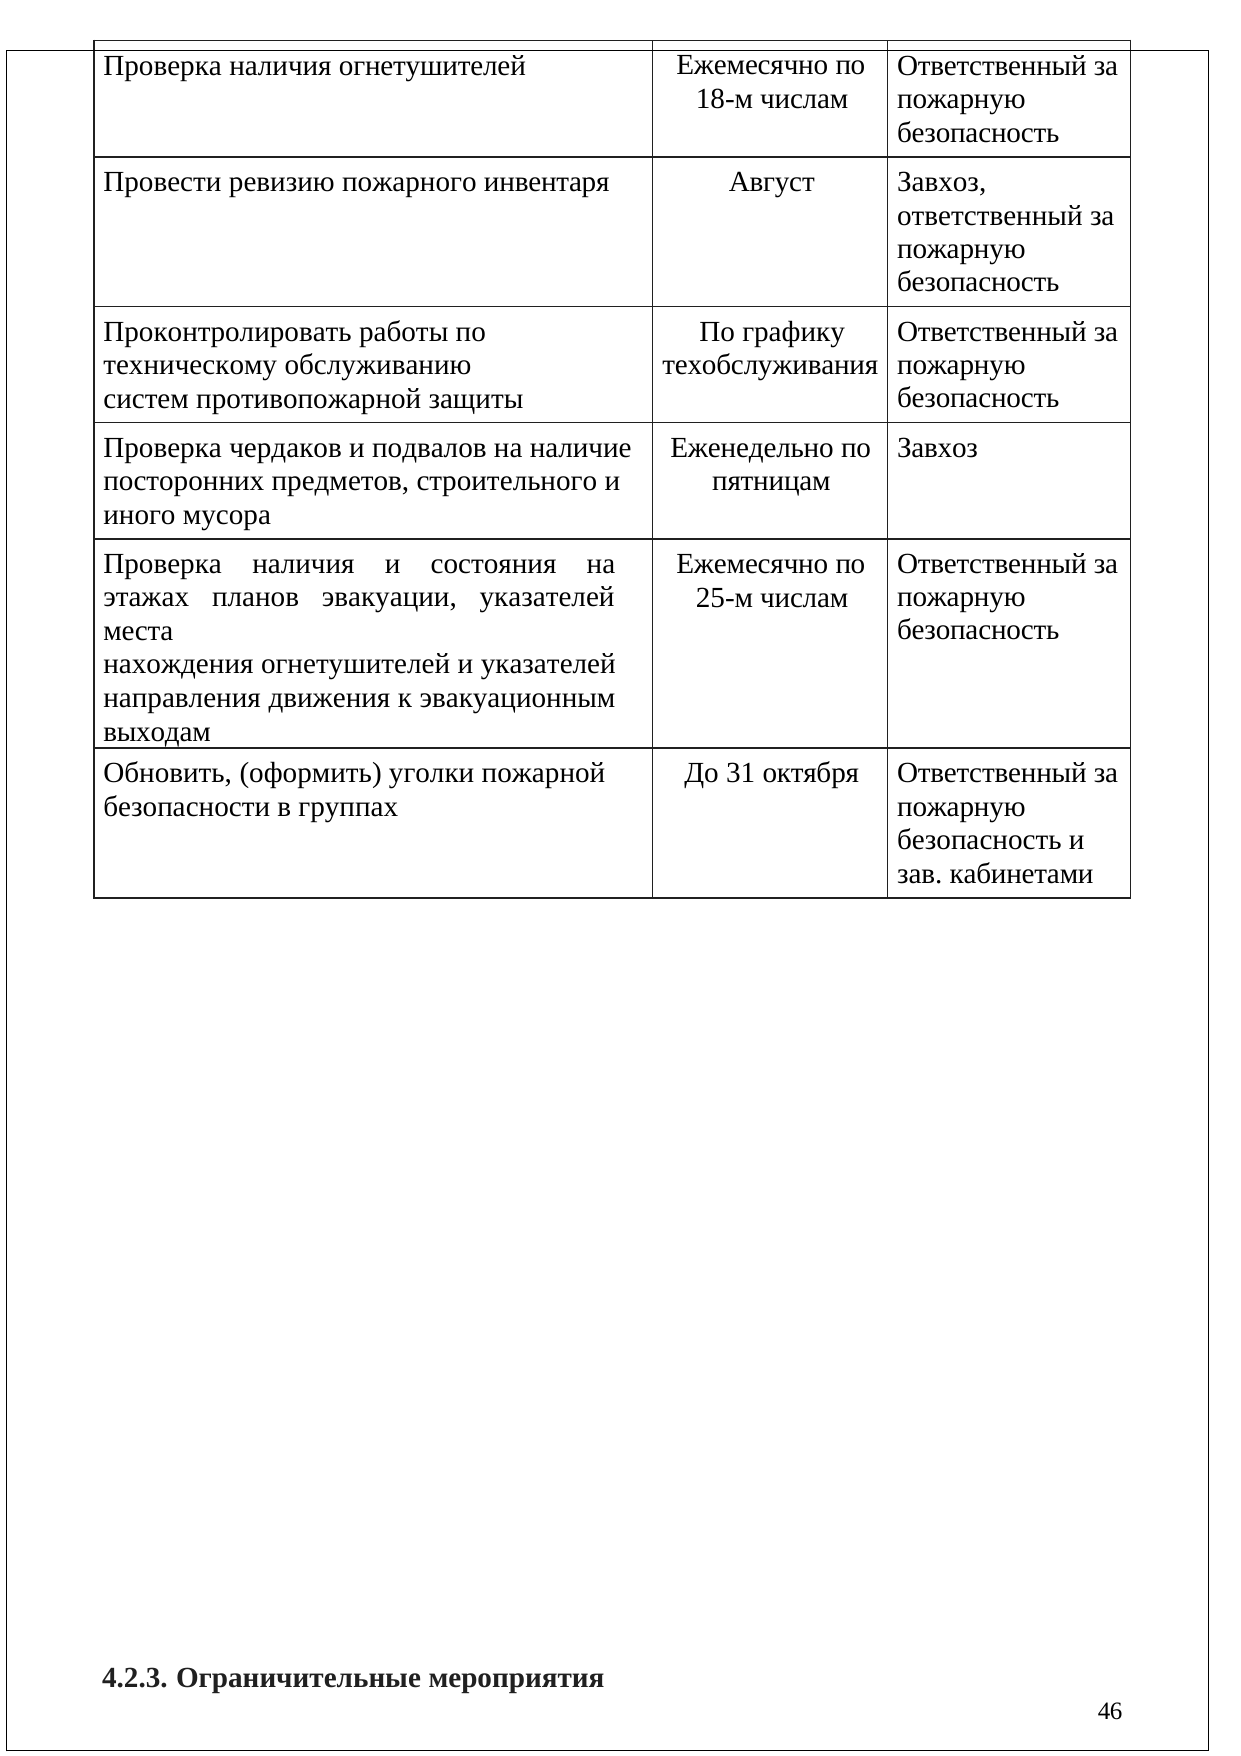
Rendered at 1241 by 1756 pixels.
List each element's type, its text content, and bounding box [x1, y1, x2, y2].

table_cell Завхоз, ответственный за пожарную безопасность [888, 158, 1130, 306]
table_cell Обновить, (оформить) уголки пожарной безопасности в группах [95, 749, 652, 897]
table_cell Ответственный за пожарную безопасность и зав. кабинетами [888, 749, 1130, 897]
table_cell Еженедельно по пятницам [653, 423, 887, 538]
table_cell Ежемесячно по 25-м числам [653, 540, 887, 747]
table_cell Завхоз [888, 423, 1130, 538]
table_cell До 31 октября [653, 749, 887, 897]
table_cell Проверка наличия и состояния на этажах планов эвакуации, указателей места нахождения огнетушителей и указателей направления движения к эвакуационным выходам [95, 540, 652, 747]
table_header Проверка наличия огнетушителей [95, 51, 652, 156]
table_cell Август [653, 158, 887, 306]
table_cell Ответственный за пожарную безопасность [888, 540, 1130, 747]
table_cell Проверка чердаков и подвалов на наличие посторонних предметов, строительного и иного мусора [95, 423, 652, 538]
table_header Ежемесячно по 18-м числам [653, 51, 887, 156]
table_cell По графику техобслуживания [653, 307, 887, 422]
list Ограничительные мероприятия [102, 1660, 1208, 1694]
table_cell Проконтролировать работы по техническому обслуживанию систем противопожарной защиты [95, 307, 652, 422]
table_cell Провести ревизию пожарного инвентаря [95, 158, 652, 306]
table_cell Ответственный за пожарную безопасность [888, 307, 1130, 422]
table_header Ответственный за пожарную безопасность [888, 51, 1130, 156]
